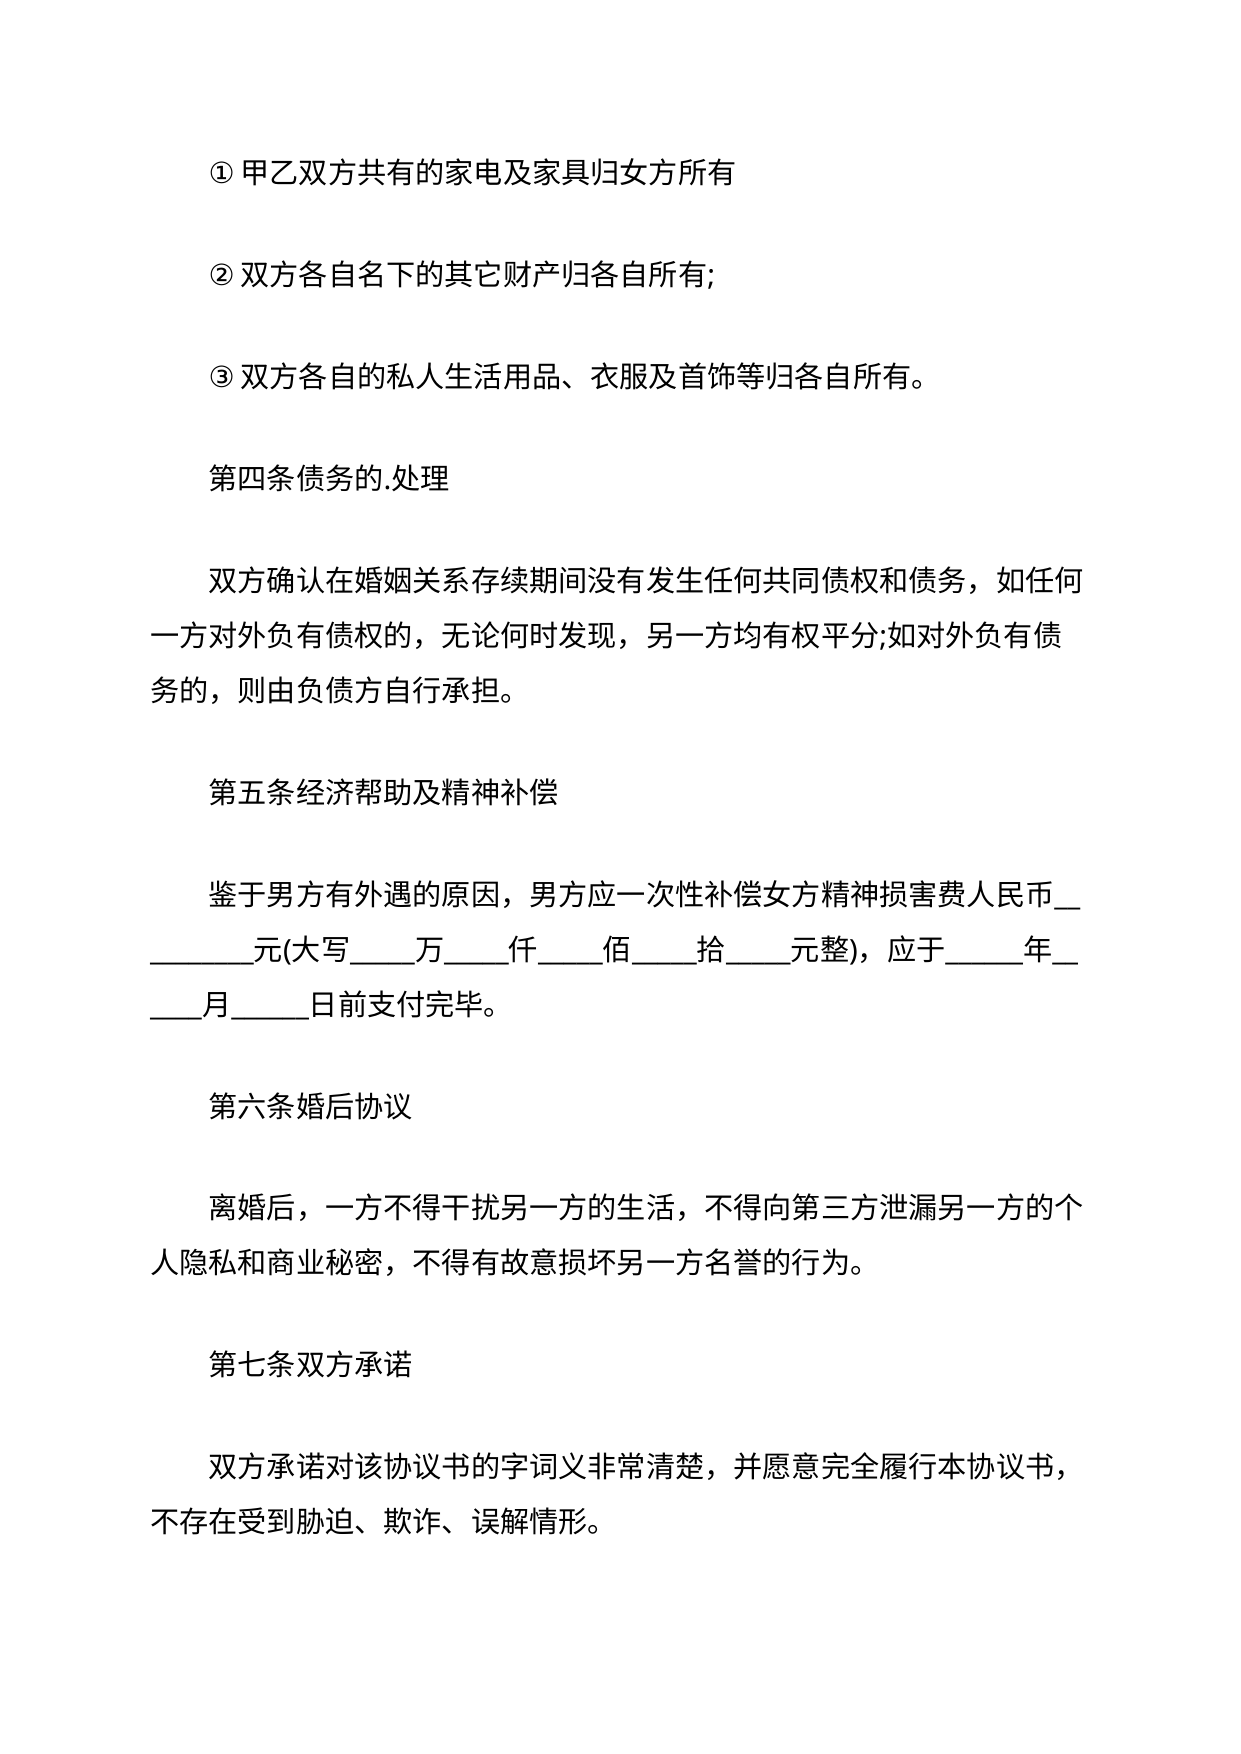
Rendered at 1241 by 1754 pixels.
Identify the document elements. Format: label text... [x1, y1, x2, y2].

text 双方承诺对该协议书的字词义非常清楚，并愿意完全履行本协议书，不存在受到胁迫、欺诈、误解情形。 [150, 1443, 1090, 1541]
text ③双方各自的私人生活用品、衣服及首饰等归各自所有。 [150, 354, 1090, 396]
text ①甲乙双方共有的家电及家具归女方所有 [150, 150, 1090, 192]
text 第五条经济帮助及精神补偿 [150, 769, 1090, 812]
text 第六条婚后协议 [150, 1083, 1090, 1126]
text 双方确认在婚姻关系存续期间没有发生任何共同债权和债务，如任何一方对外负有债权的，无论何时发现，另一方均有权平分;如对外负有债务的，则由负债方自行承担。 [150, 558, 1090, 710]
text 鉴于男方有外遇的原因，男方应一次性补偿女方精神损害费人民币__________元(大写_____万_____仟_____佰_____拾_____元整)，应于______年______月______日前支付完毕。 [150, 871, 1090, 1024]
text 离婚后，一方不得干扰另一方的生活，不得向第三方泄漏另一方的个人隐私和商业秘密，不得有故意损坏另一方名誉的行为。 [150, 1185, 1090, 1282]
text ②双方各自名下的其它财产归各自所有; [150, 252, 1090, 294]
text 第四条债务的.处理 [150, 456, 1090, 498]
text 第七条双方承诺 [150, 1342, 1090, 1384]
